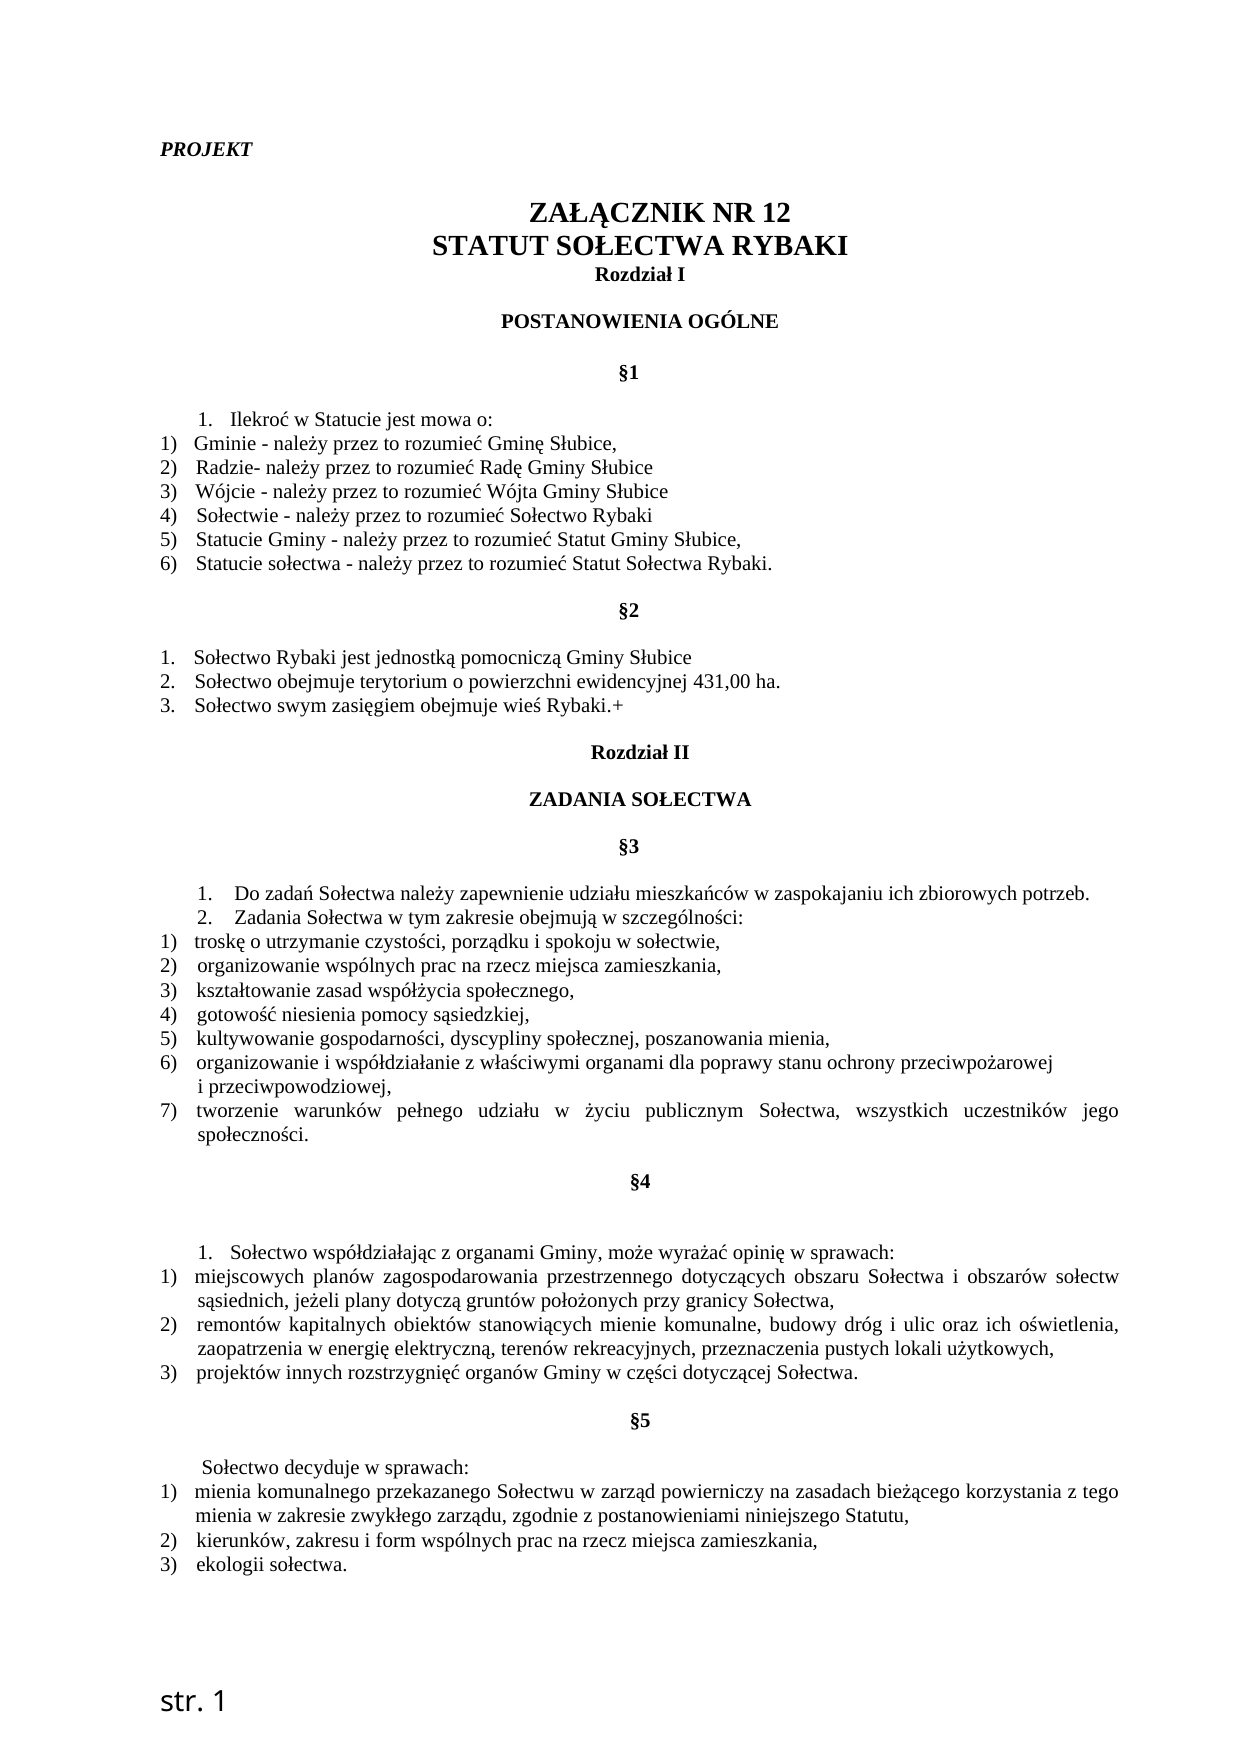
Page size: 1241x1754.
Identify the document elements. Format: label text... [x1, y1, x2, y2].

text §3 [618, 834, 1120, 858]
text Sołectwo decyduje w sprawach: [160, 1455, 1120, 1479]
list tworzenie warunków pełnego udziału w życiu publicznym Sołectwa, wszystkich uczestników jego społeczności. [160, 1098, 1120, 1146]
text §1 [618, 360, 1120, 384]
list mienia komunalnego przekazanego Sołectwu w zarząd powierniczy na zasadach bieżącego korzystania z tego mienia w zakresie zwykłego zarządu, zgodnie z postanowieniami niniejszego Statutu, [160, 1479, 1120, 1527]
list Statucie sołectwa - należy przez to rozumieć Statut Sołectwa Rybaki. [160, 551, 1120, 575]
text §2 [618, 598, 1120, 622]
text Rozdział II [160, 740, 1120, 764]
list troskę o utrzymanie czystości, porządku i spokoju w sołectwie, [160, 929, 1120, 953]
list gotowość niesienia pomocy sąsiedzkiej, [160, 1002, 1120, 1026]
list projektów innych rozstrzygnięć organów Gminy w części dotyczącej Sołectwa. [160, 1360, 1120, 1384]
list Sołectwo współdziałając z organami Gminy, może wyrażać opinię w sprawach: [197, 1240, 1120, 1264]
list kultywowanie gospodarności, dyscypliny społecznej, poszanowania mienia, [160, 1026, 1120, 1050]
list kształtowanie zasad współżycia społecznego, [160, 977, 1120, 1002]
text POSTANOWIENIA OGÓLNE [160, 309, 1120, 333]
list ekologii sołectwa. [160, 1552, 1120, 1576]
list organizowanie wspólnych prac na rzecz miejsca zamieszkania, [160, 953, 1120, 977]
text ZADANIA SOŁECTWA [160, 787, 1120, 811]
list Sołectwo Rybaki jest jednostką pomocniczą Gminy Słubice [160, 645, 1120, 669]
list Radzie- należy przez to rozumieć Radę Gminy Słubice [160, 455, 1120, 479]
list Gminie - należy przez to rozumieć Gminę Słubice, [160, 431, 1120, 455]
text ZAŁĄCZNIK NR 12 [455, 195, 1120, 228]
text §5 [160, 1408, 1120, 1432]
list remontów kapitalnych obiektów stanowiących mienie komunalne, budowy dróg i ulic oraz ich oświetlenia, zaopatrzenia w energię elektryczną, terenów rekreacyjnych, przeznaczenia pustych lokali użytkowych, [160, 1312, 1120, 1360]
text Rozdział I [160, 262, 1120, 286]
list Sołectwo obejmuje terytorium o powierzchni ewidencyjnej 431,00 ha. [160, 669, 1120, 693]
list Wójcie - należy przez to rozumieć Wójta Gminy Słubice [160, 479, 1120, 503]
text STATUT SOŁECTWA RYBAKI [160, 228, 1120, 262]
list Do zadań Sołectwa należy zapewnienie udziału mieszkańców w zaspokajaniu ich zbiorowych potrzeb. [197, 881, 1120, 905]
list Sołectwo swym zasięgiem obejmuje wieś Rybaki.+ [160, 693, 1120, 717]
text §4 [160, 1169, 1120, 1193]
list miejscowych planów zagospodarowania przestrzennego dotyczących obszaru Sołectwa i obszarów sołectw sąsiednich, jeżeli plany dotyczą gruntów położonych przy granicy Sołectwa, [160, 1264, 1120, 1312]
text PROJEKT [160, 137, 1120, 161]
list Statucie Gminy - należy przez to rozumieć Statut Gminy Słubice, [160, 527, 1120, 551]
list Ilekroć w Statucie jest mowa o: [160, 407, 1120, 431]
list Sołectwie - należy przez to rozumieć Sołectwo Rybaki [160, 503, 1120, 527]
list organizowanie i współdziałanie z właściwymi organami dla poprawy stanu ochrony przeciwpożarowej i przeciwpowodziowej, [160, 1050, 1120, 1098]
list Zadania Sołectwa w tym zakresie obejmują w szczególności: [197, 905, 1120, 929]
list kierunków, zakresu i form wspólnych prac na rzecz miejsca zamieszkania, [160, 1527, 1120, 1552]
